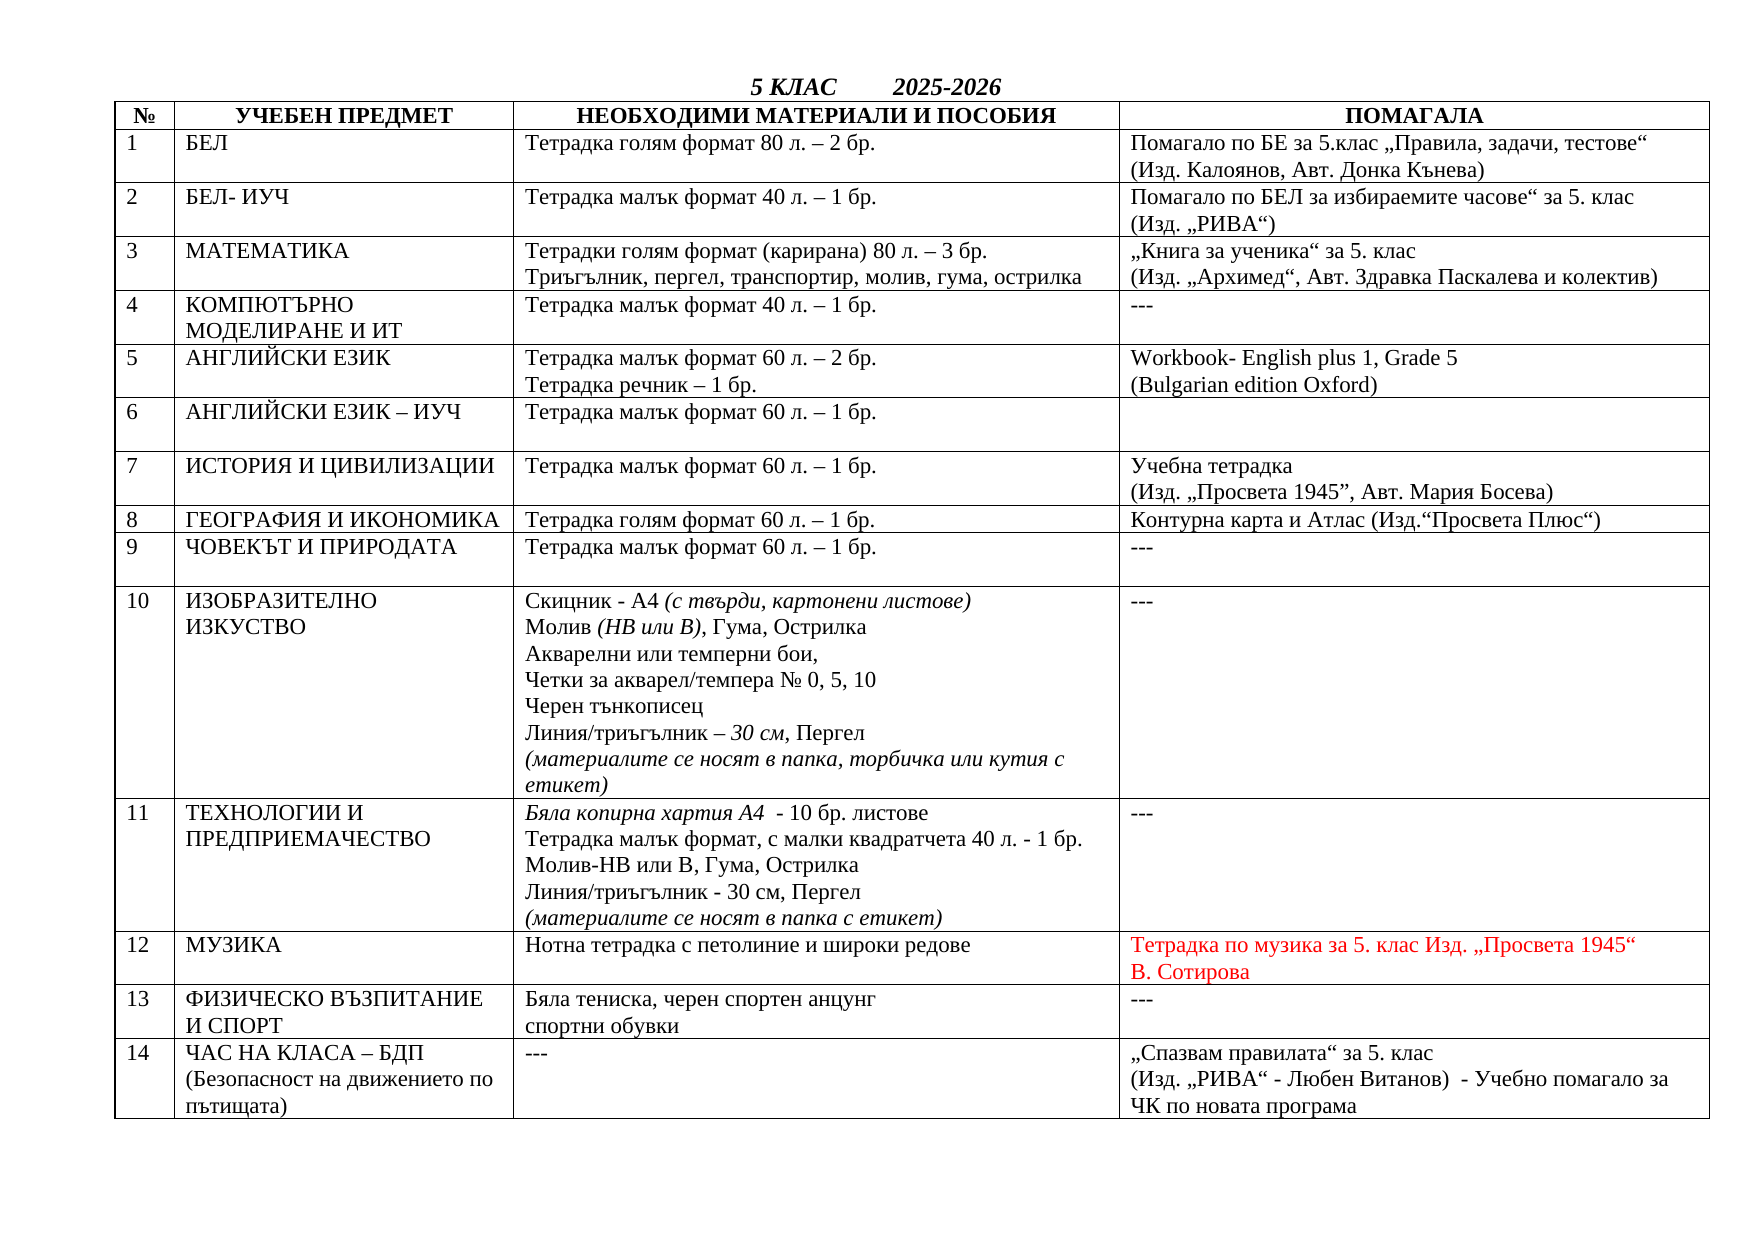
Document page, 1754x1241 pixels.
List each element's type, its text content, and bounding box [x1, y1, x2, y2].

table_cell Скицник - A4 (с твърди, картонени листове) Молив (НВ или В), Гума, Острилка Акварелни или темперни бои, Четки за акварел/темпера № 0, 5, 10 Черен тънкописец Линия/триъгълник – 30 см, Пергел (материалите се носят в папка, торбичка или кутия с етикет) [514, 587, 1119, 798]
table_cell ЧАС НА КЛАСА – БДП (Безопасност на движението по пътищата) [175, 1039, 513, 1118]
table_cell Тетрадка малък формат 60 л. – 2 бр. Тетрадка речник – 1 бр. [514, 345, 1119, 397]
table_cell 14 [116, 1039, 174, 1118]
table_cell АНГЛИЙСКИ ЕЗИК [175, 345, 513, 397]
table_cell Нотна тетрадка с петолиние и широки редове [514, 932, 1119, 984]
table_header ПОМАГАЛА [1120, 102, 1709, 128]
table_cell МАТЕМАТИКА [175, 237, 513, 290]
table_cell Помагало по БЕ за 5.клас „Правила, задачи, тестове“ (Изд. Калоянов, Авт. Донка Кънева) [1120, 130, 1709, 182]
table_cell АНГЛИЙСКИ ЕЗИК – ИУЧ [175, 398, 513, 451]
table_cell 3 [116, 237, 174, 290]
table_cell 11 [116, 799, 174, 931]
table_cell 2 [116, 183, 174, 236]
table_cell 5 [116, 345, 174, 397]
table_cell „Спазвам правилата“ за 5. клас (Изд. „РИВА“ - Любен Витанов) - Учебно помагало за ЧК по новата програма [1357, 1039, 1709, 1118]
table_cell Тетрадка малък формат 40 л. – 1 бр. [514, 183, 1119, 236]
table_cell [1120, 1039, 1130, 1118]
table_cell --- [1120, 533, 1709, 586]
table_cell Тетрадка голям формат 80 л. – 2 бр. [514, 130, 1119, 182]
table_cell Учебна тетрадка (Изд. „Просвета 1945”, Авт. Мария Босева) [1120, 452, 1709, 505]
table_cell БЕЛ- ИУЧ [175, 183, 513, 236]
table_cell Помагало по БЕЛ за избираемите часове“ за 5. клас (Изд. „РИВА“) [1120, 183, 1709, 236]
table_cell ЧОВЕКЪТ И ПРИРОДАТА [175, 533, 513, 586]
table_cell Тетрадка малък формат 60 л. – 1 бр. [514, 533, 1119, 586]
table_header УЧЕБЕН ПРЕДМЕТ [175, 102, 513, 128]
table_cell Тетрадка по музика за 5. клас Изд. „Просвета 1945“ В. Сотирова [1120, 932, 1709, 984]
table_cell Тетрадки голям формат (карирана) 80 л. – 3 бр. Триъгълник, пергел, транспортир, молив, гума, острилка [514, 237, 1119, 290]
table_cell „Книга за ученика“ за 5. клас (Изд. „Архимед“, Авт. Здравка Паскалева и колектив) [1120, 237, 1709, 290]
table_header № [116, 102, 174, 128]
table_cell МУЗИКА [175, 932, 513, 984]
table_cell Тетрадка малък формат 40 л. – 1 бр. [514, 291, 1119, 343]
table_cell 12 [116, 932, 174, 984]
table_cell Workbook- English plus 1, Grade 5 (Bulgarian edition Oxford) [1120, 345, 1709, 397]
table_cell ТЕХНОЛОГИИ И ПРЕДПРИЕМАЧЕСТВО [175, 799, 513, 931]
table_cell 9 [116, 533, 174, 586]
table_cell 1 [116, 130, 174, 182]
table_cell Бяла тениска, черен спортен анцунг спортни обувки [514, 985, 1119, 1038]
table_header НЕОБХОДИМИ МАТЕРИАЛИ И ПОСОБИЯ [514, 102, 1119, 128]
table_cell --- [1120, 799, 1709, 931]
table_cell Тетрадка малък формат 60 л. – 1 бр. [514, 452, 1119, 505]
table_cell 7 [116, 452, 174, 505]
table_cell КОМПЮТЪРНО МОДЕЛИРАНЕ И ИТ [175, 291, 513, 343]
table_cell ГЕОГРАФИЯ И ИКОНОМИКА [175, 506, 513, 532]
table_cell Тетрадка малък формат 60 л. – 1 бр. [514, 398, 1119, 451]
table_cell [1120, 398, 1709, 451]
table_cell 13 [116, 985, 174, 1038]
text 5 КЛАС 2025-2026 [148, 72, 1606, 101]
table_cell ИСТОРИЯ И ЦИВИЛИЗАЦИИ [175, 452, 513, 505]
table_cell 8 [116, 506, 174, 532]
table_cell --- [514, 1039, 1119, 1118]
table_cell --- [1120, 291, 1709, 343]
table_cell БЕЛ [175, 130, 513, 182]
table_cell Контурна карта и Атлас (Изд.“Просвета Плюс“) [1120, 506, 1709, 532]
table_cell ФИЗИЧЕСКО ВЪЗПИТАНИЕ И СПОРТ [175, 985, 513, 1038]
table_cell ИЗОБРАЗИТЕЛНО ИЗКУСТВО [175, 587, 513, 798]
table_cell Тетрадка голям формат 60 л. – 1 бр. [514, 506, 1119, 532]
table_cell --- [1120, 587, 1709, 798]
table_cell 6 [116, 398, 174, 451]
table_cell 10 [116, 587, 174, 798]
table_cell 4 [116, 291, 174, 343]
table_cell --- [1120, 985, 1709, 1038]
table_cell Бяла копирна хартия А4 - 10 бр. листове Тетрадка малък формат, с малки квадратчета 40 л. - 1 бр. Молив-НВ или В, Гума, Острилка Линия/триъгълник - 30 см, Пергел (материалите се носят в папка с етикет) [514, 799, 1119, 931]
